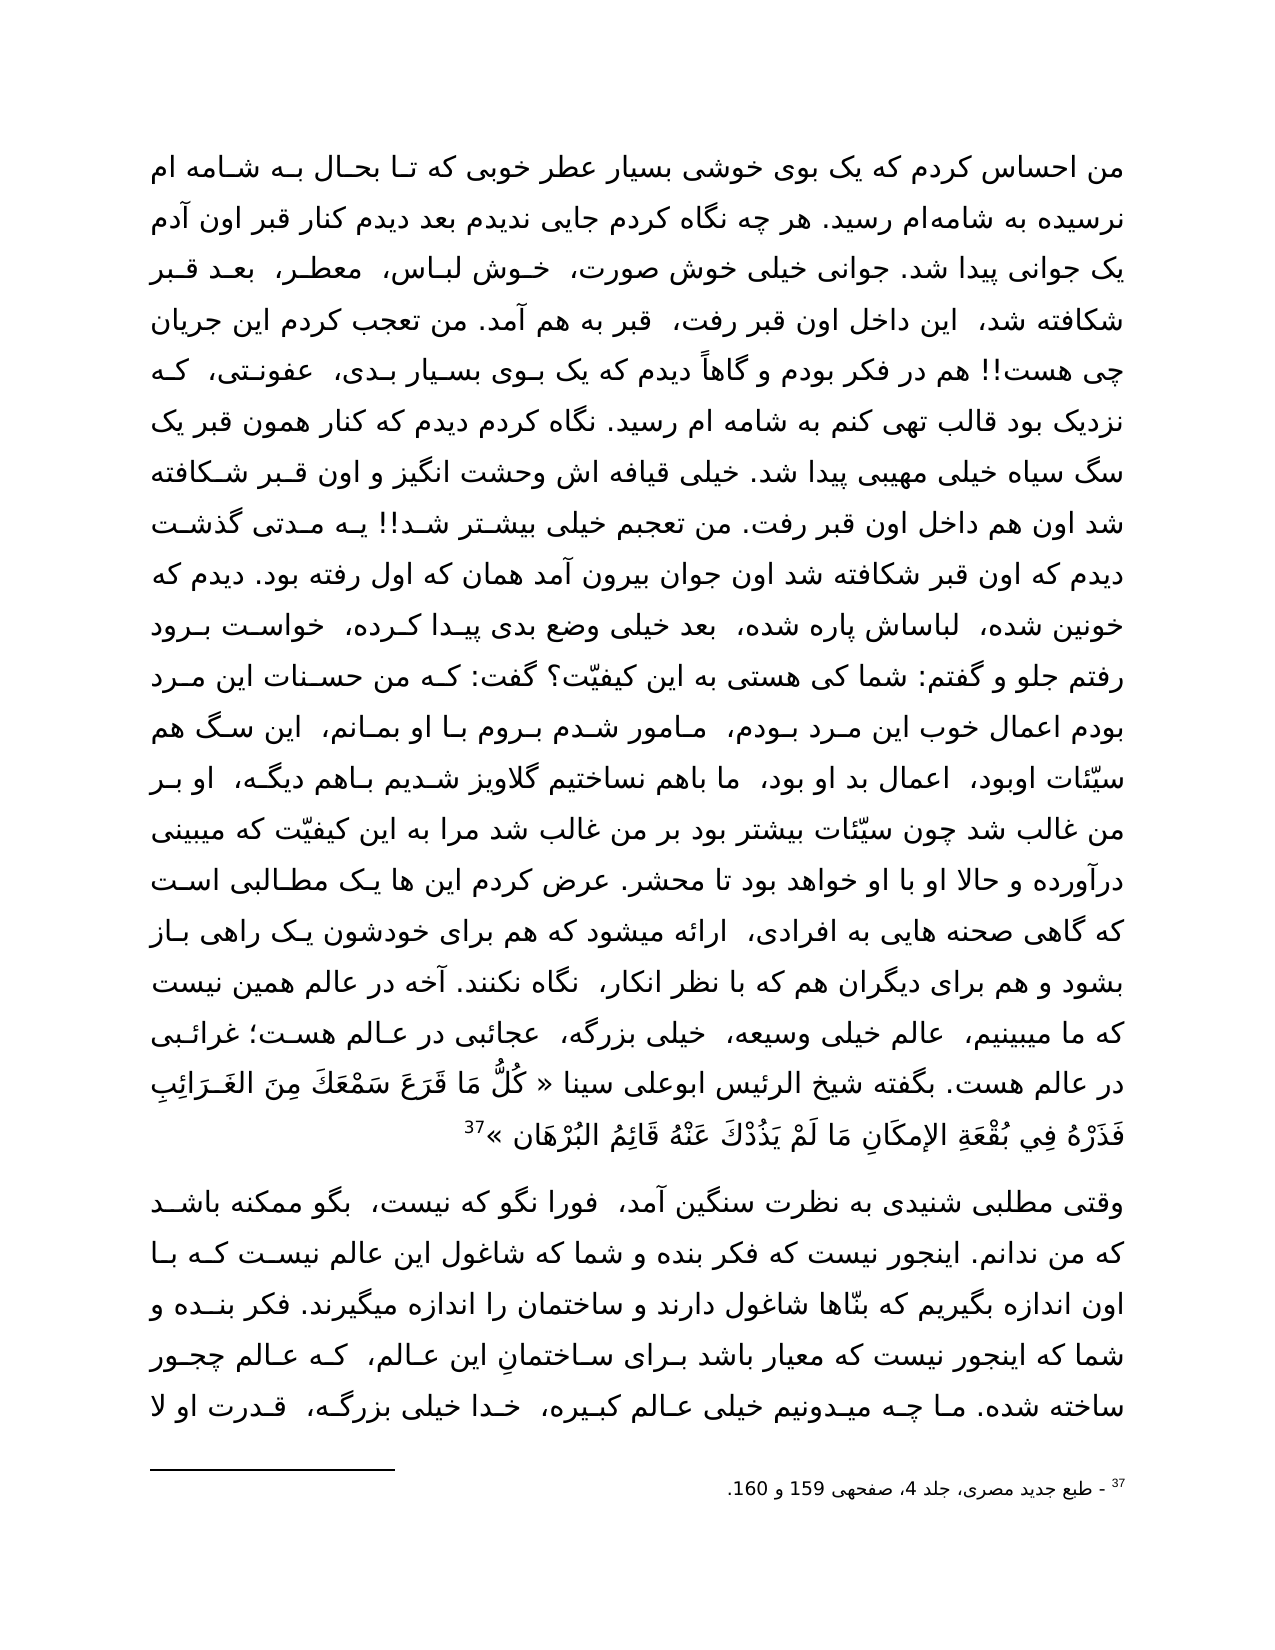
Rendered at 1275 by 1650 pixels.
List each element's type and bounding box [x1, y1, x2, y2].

text [150, 150, 1125, 1152]
text [150, 1185, 1125, 1423]
